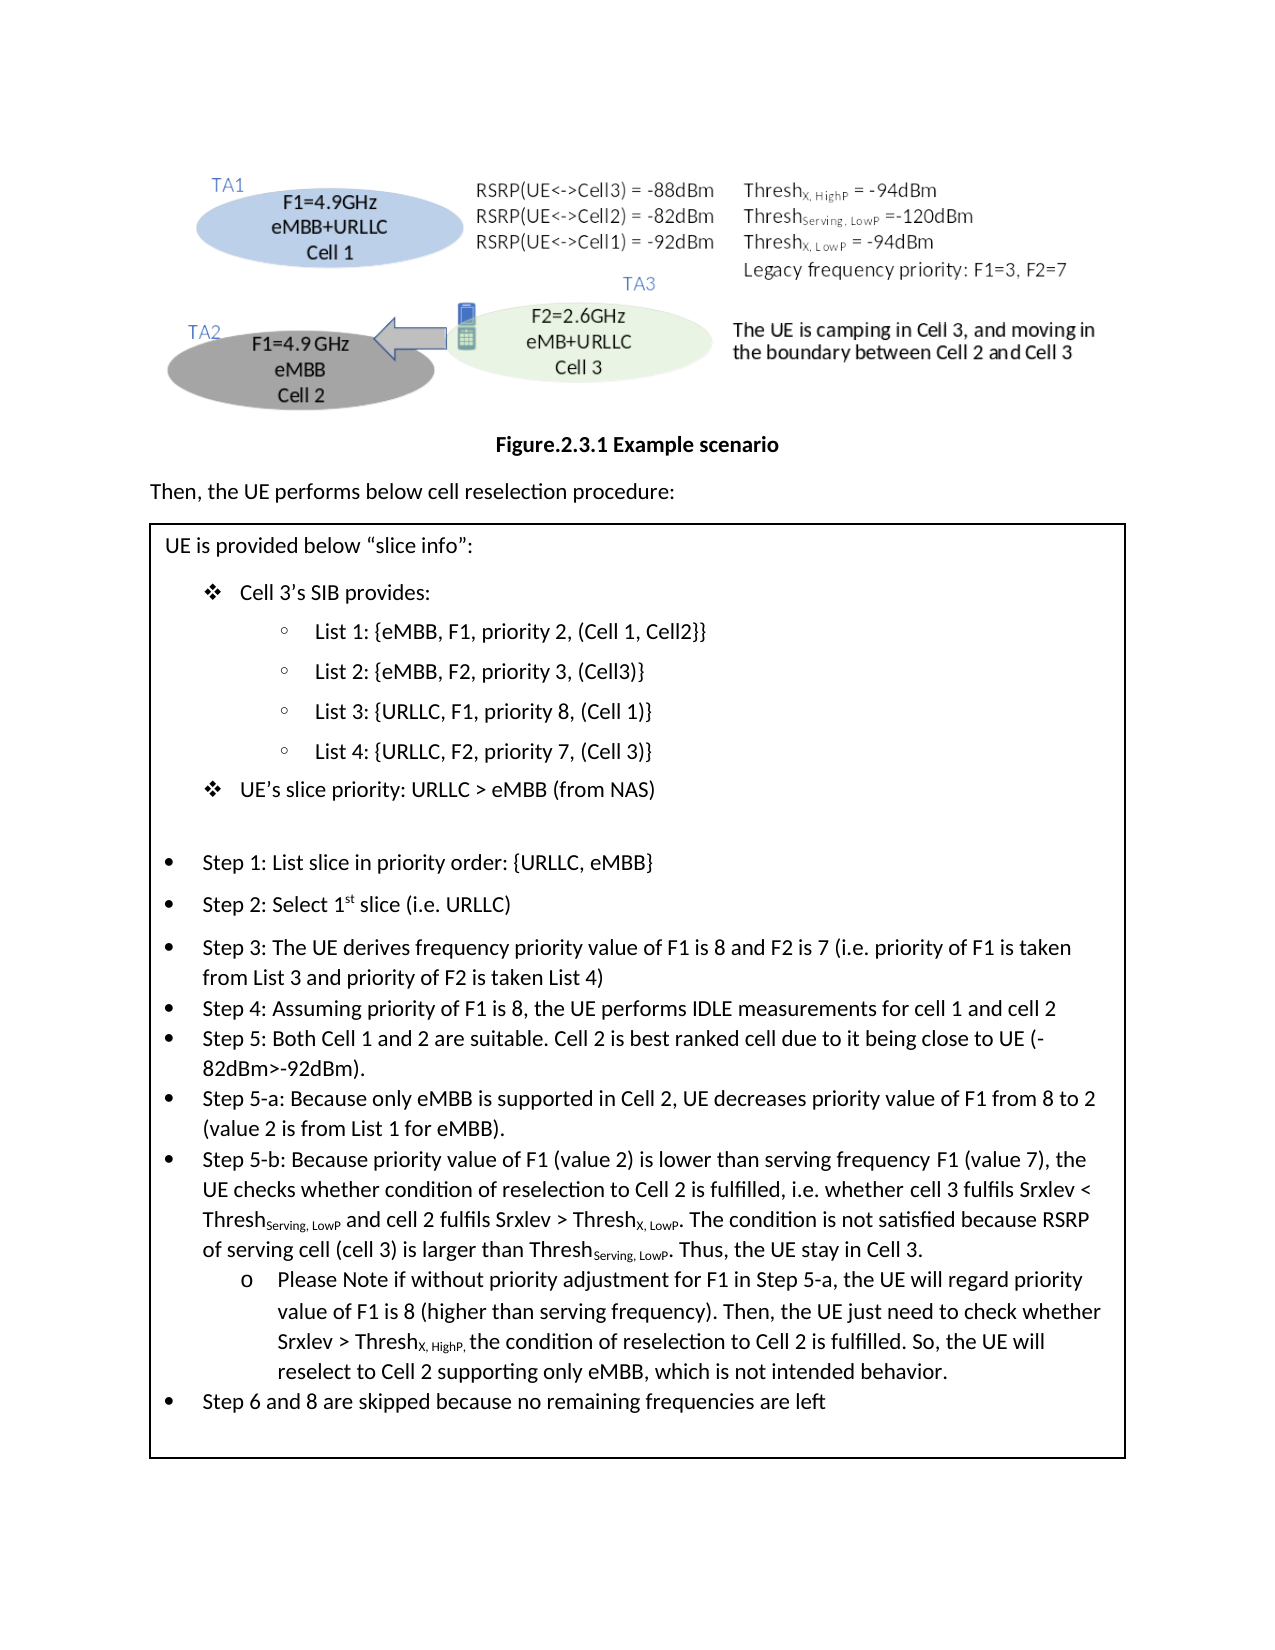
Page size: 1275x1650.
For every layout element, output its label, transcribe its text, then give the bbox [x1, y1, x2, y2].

text Then, the UE performs below cell reselection procedure: [150, 477, 1125, 505]
text Figure.2.3.1 Example scenario [150, 430, 1125, 458]
